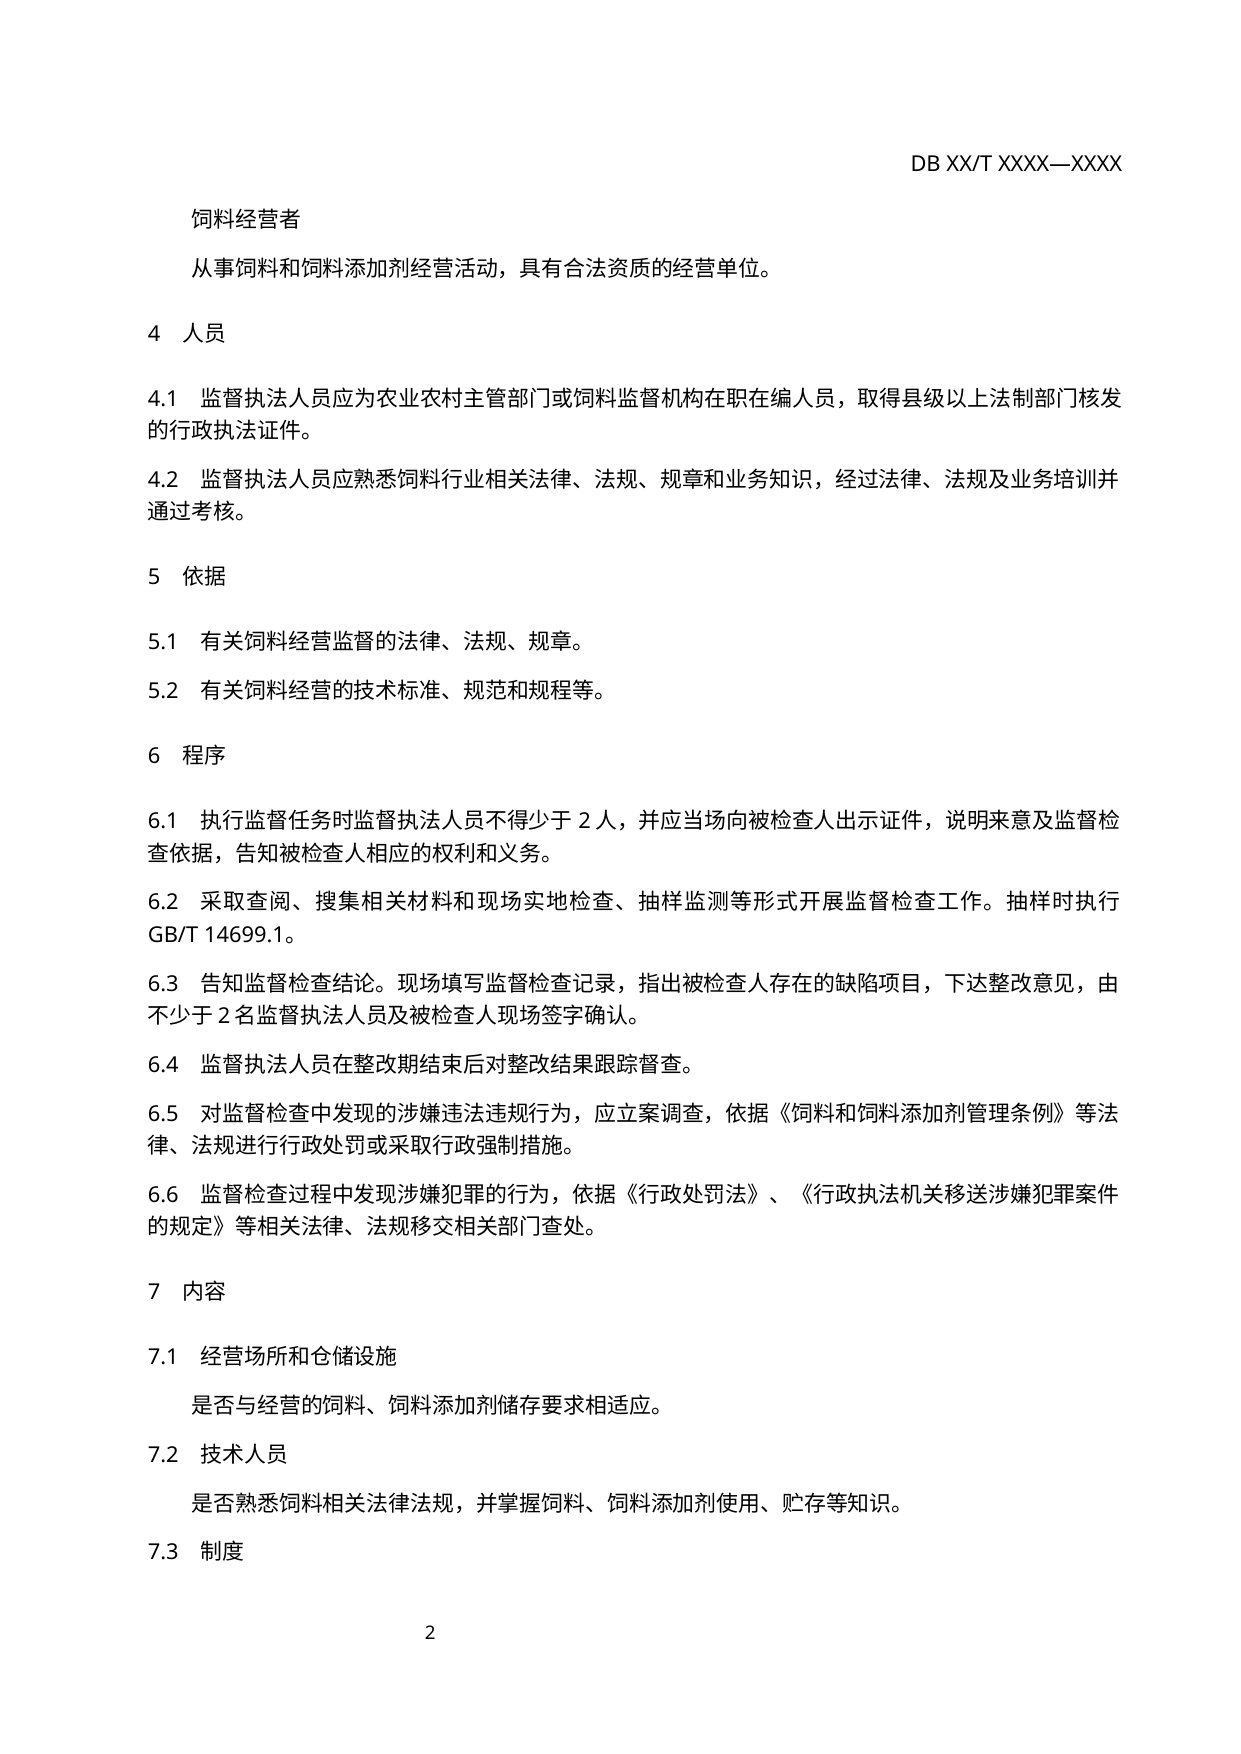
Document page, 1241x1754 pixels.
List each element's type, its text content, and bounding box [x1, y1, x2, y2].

text 有关饲料经营的技术标准、规范和规程等。 [148, 673, 1122, 705]
text 是否与经营的饲料、饲料添加剂储存要求相适应。 [148, 1388, 1122, 1420]
text 监督执法人员在整改期结束后对整改结果跟踪督查。 [148, 1046, 1122, 1079]
text 告知监督检查结论。现场填写监督检查记录，指出被检查人存在的缺陷项目，下达整改意见，由不少于2名监督执法人员及被检查人现场签字确认。 [148, 965, 1122, 1030]
text 技术人员 [148, 1436, 1122, 1469]
text 制度 [148, 1534, 1122, 1566]
text 人员 [148, 315, 1122, 348]
text 监督检查过程中发现涉嫌犯罪的行为，依据《行政处罚法》、《行政执法机关移送涉嫌犯罪案件的规定》等相关法律、法规移交相关部门查处。 [148, 1176, 1122, 1241]
text 执行监督任务时监督执法人员不得少于2人，并应当场向被检查人出示证件，说明来意及监督检查依据，告知被检查人相应的权利和义务。 [148, 803, 1122, 868]
text 从事饲料和饲料添加剂经营活动，具有合法资质的经营单位。 [148, 250, 1122, 283]
text 是否熟悉饲料相关法律法规，并掌握饲料、饲料添加剂使用、贮存等知识。 [148, 1485, 1122, 1518]
text 程序 [148, 738, 1122, 770]
text 监督执法人员应熟悉饲料行业相关法律、法规、规章和业务知识，经过法律、法规及业务培训并通过考核。 [148, 461, 1122, 526]
text 依据 [148, 559, 1122, 591]
text 饲料经营者 [148, 201, 1122, 234]
text 监督执法人员应为农业农村主管部门或饲料监督机构在职在编人员，取得县级以上法制部门核发的行政执法证件。 [148, 380, 1122, 445]
text 采取查阅、搜集相关材料和现场实地检查、抽样监测等形式开展监督检查工作。抽样时执行 GB/T 14699.1。 [148, 884, 1122, 949]
text 有关饲料经营监督的法律、法规、规章。 [148, 624, 1122, 656]
text 对监督检查中发现的涉嫌违法违规行为，应立案调查，依据《饲料和饲料添加剂管理条例》等法律、法规进行行政处罚或采取行政强制措施。 [148, 1095, 1122, 1160]
text 经营场所和仓储设施 [148, 1339, 1122, 1371]
text 内容 [148, 1274, 1122, 1306]
